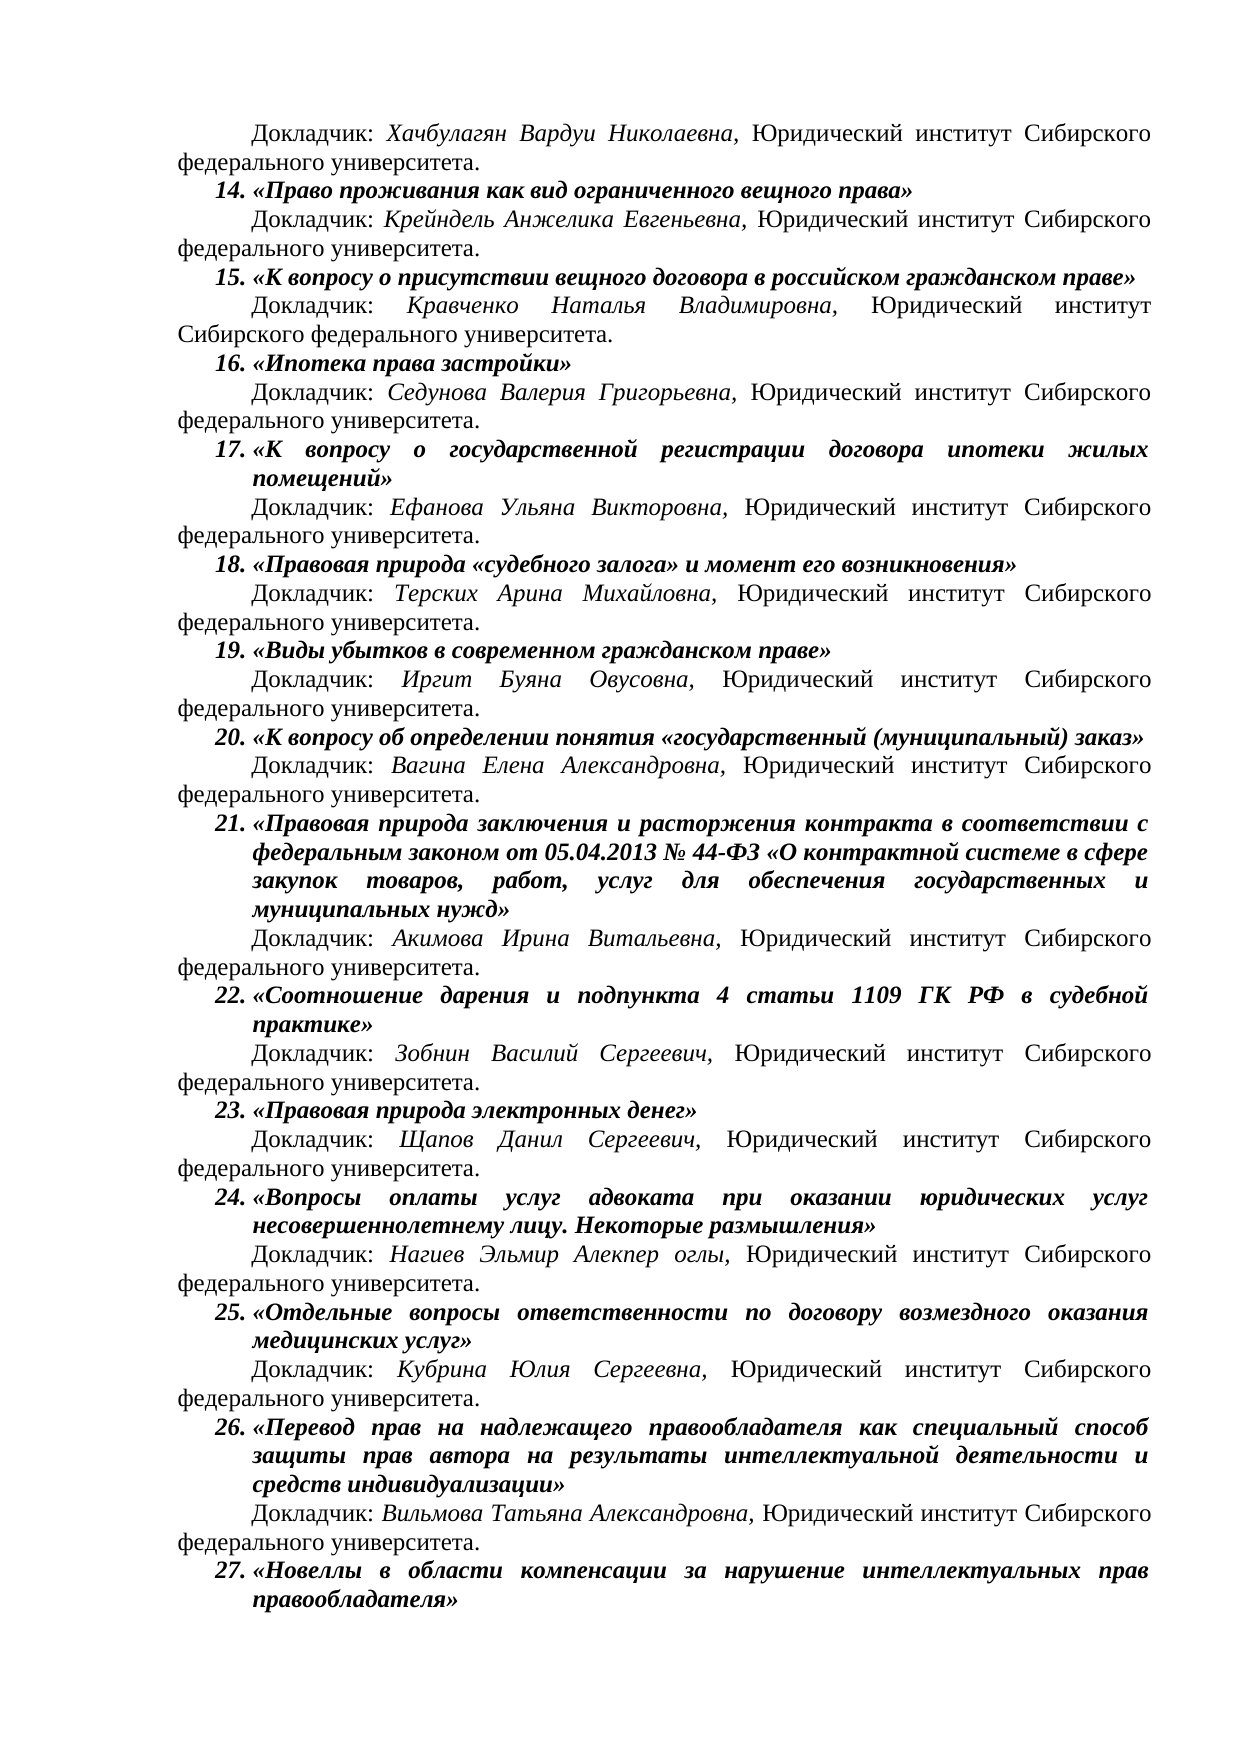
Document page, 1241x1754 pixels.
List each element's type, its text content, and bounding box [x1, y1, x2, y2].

list «К вопросу об определении понятия «государственный (муниципальный) заказ» [215, 722, 1152, 751]
text Докладчик: Терских Арина Михайловна, Юридический институт Сибирского федерального университета. [177, 578, 1152, 636]
list «Перевод прав на надлежащего правообладателя как специальный способ защиты прав автора на результаты интеллектуальной деятельности и средств индивидуализации» [215, 1412, 1152, 1498]
list «К вопросу о присутствии вещного договора в российском гражданском праве» [215, 262, 1152, 291]
list «Новеллы в области компенсации за нарушение интеллектуальных прав правообладателя» [215, 1556, 1152, 1613]
text Докладчик: Кубрина Юлия Сергеевна, Юридический институт Сибирского федерального университета. [177, 1354, 1152, 1412]
text Докладчик: Кравченко Наталья Владимировна, Юридический институт Сибирского федерального университета. [177, 291, 1152, 348]
list «Отдельные вопросы ответственности по договору возмездного оказания медицинских услуг» [215, 1297, 1152, 1354]
text Докладчик: Седунова Валерия Григорьевна, Юридический институт Сибирского федерального университета. [177, 377, 1152, 434]
text Докладчик: Зобнин Василий Сергеевич, Юридический институт Сибирского федерального университета. [177, 1038, 1152, 1096]
text Докладчик: Нагиев Эльмир Алекпер оглы, Юридический институт Сибирского федерального университета. [177, 1239, 1152, 1297]
list «Право проживания как вид ограниченного вещного права» [215, 176, 1152, 204]
text Докладчик: Иргит Буяна Овусовна, Юридический институт Сибирского федерального университета. [177, 664, 1152, 722]
text Докладчик: Щапов Данил Сергеевич, Юридический институт Сибирского федерального университета. [177, 1124, 1152, 1182]
list «Ипотека права застройки» [215, 348, 1152, 377]
text Докладчик: Акимова Ирина Витальевна, Юридический институт Сибирского федерального университета. [177, 923, 1152, 981]
list «Вопросы оплаты услуг адвоката при оказании юридических услуг несовершеннолетнему лицу. Некоторые размышления» [215, 1182, 1152, 1239]
list «Виды убытков в современном гражданском праве» [215, 636, 1152, 664]
list «К вопросу о государственной регистрации договора ипотеки жилых помещений» [215, 434, 1152, 492]
text Докладчик: Вагина Елена Александровна, Юридический институт Сибирского федерального университета. [177, 751, 1152, 808]
text Докладчик: Вильмова Татьяна Александровна, Юридический институт Сибирского федерального университета. [177, 1498, 1152, 1556]
list «Правовая природа электронных денег» [215, 1096, 1152, 1124]
list «Правовая природа заключения и расторжения контракта в соответствии с федеральным законом от 05.04.2013 № 44-ФЗ «О контрактной системе в сфере закупок товаров, работ, услуг для обеспечения государственных и муниципальных нужд» [215, 808, 1152, 923]
text Докладчик: Ефанова Ульяна Викторовна, Юридический институт Сибирского федерального университета. [177, 492, 1152, 549]
text Докладчик: Крейндель Анжелика Евгеньевна, Юридический институт Сибирского федерального университета. [177, 204, 1152, 262]
list «Правовая природа «судебного залога» и момент его возникновения» [215, 549, 1152, 578]
text Докладчик: Хачбулагян Вардуи Николаевна, Юридический институт Сибирского федерального университета. [177, 118, 1152, 176]
list «Соотношение дарения и подпункта 4 статьи 1109 ГК РФ в судебной практике» [215, 981, 1152, 1038]
